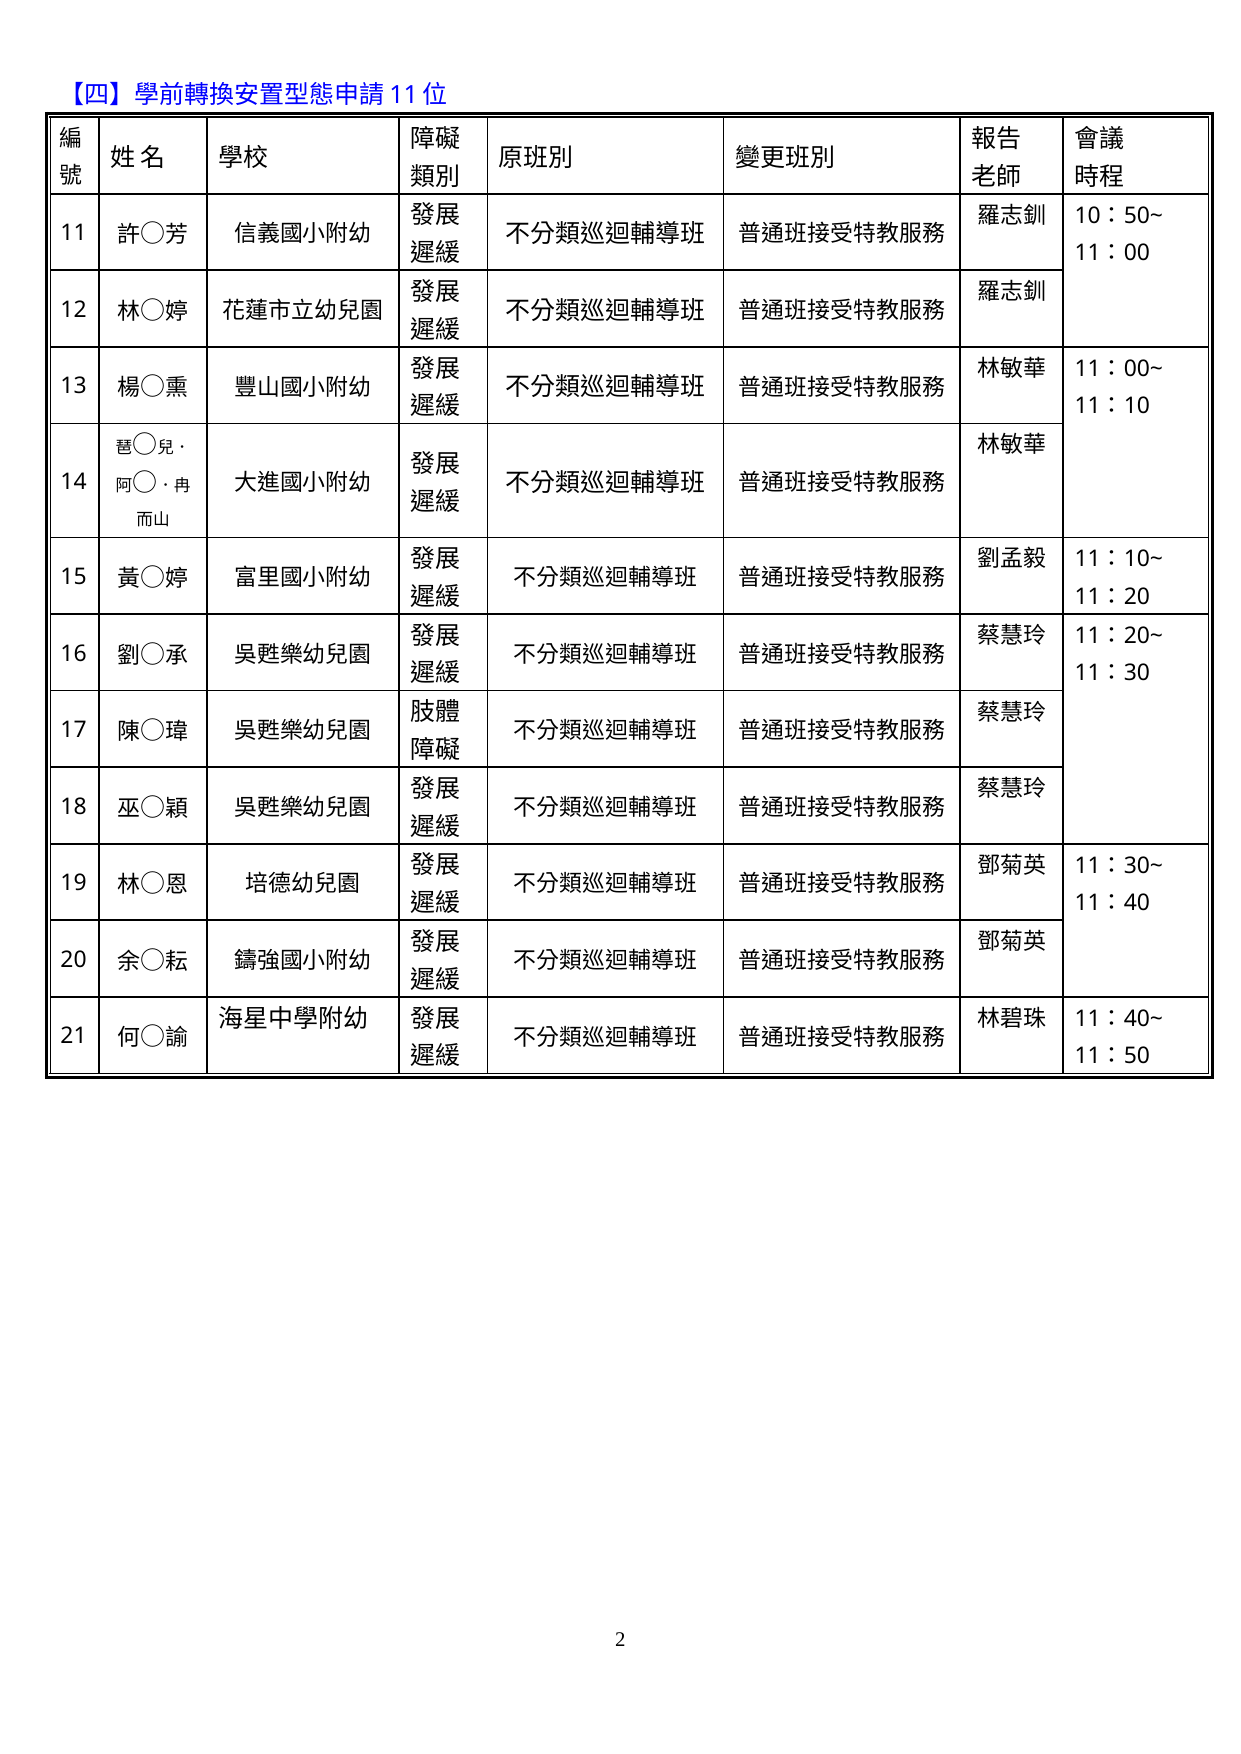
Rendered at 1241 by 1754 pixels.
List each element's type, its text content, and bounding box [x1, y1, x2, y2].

table_cell 普通班接受特教服務 [724, 538, 959, 613]
table_cell 普通班接受特教服務 [724, 691, 959, 766]
table_cell 12 [51, 271, 98, 346]
table_header 障礙類別 [400, 118, 487, 193]
table_cell 10：50~ 11：00 [1064, 195, 1208, 346]
table_cell 發展遲緩 [400, 615, 487, 690]
table_cell 花蓮市立幼兒園 [208, 271, 398, 346]
table_header 姓 名 [100, 118, 206, 193]
table_cell 不分類巡迴輔導班 [488, 845, 723, 919]
table_header 學校 [208, 118, 398, 193]
table_cell 發展遲緩 [400, 768, 487, 843]
table_cell 巫○穎 [100, 768, 206, 843]
table_cell 普通班接受特教服務 [724, 845, 959, 919]
table_cell 普通班接受特教服務 [724, 195, 959, 269]
table_cell 普通班接受特教服務 [724, 271, 959, 346]
table_cell 黃○婷 [100, 538, 206, 613]
table_cell 林敏華 [961, 424, 1062, 537]
table_cell 發展遲緩 [400, 921, 487, 996]
table_cell 發展遲緩 [400, 348, 487, 422]
table_cell 15 [51, 538, 98, 613]
table_cell 發展遲緩 [400, 845, 487, 919]
table_cell 豐山國小附幼 [208, 348, 398, 422]
table_cell 吳甦樂幼兒園 [208, 691, 398, 766]
table_cell 11：00~ 11：10 [1064, 348, 1208, 537]
table_cell 發展遲緩 [400, 424, 487, 537]
table_cell 吳甦樂幼兒園 [208, 768, 398, 843]
table_cell 11：30~ 11：40 [1064, 845, 1208, 996]
table_cell 吳甦樂幼兒園 [208, 615, 398, 690]
table_cell 11：40~ 11：50 [1064, 998, 1208, 1072]
table_cell 11：20~ 11：30 [1064, 615, 1208, 843]
table_cell 不分類巡迴輔導班 [488, 768, 723, 843]
table_cell 不分類巡迴輔導班 [488, 921, 723, 996]
table_cell 林敏華 [961, 348, 1062, 422]
table_cell 不分類巡迴輔導班 [488, 271, 723, 346]
table_cell 林碧珠 [961, 998, 1062, 1072]
table_cell 鄧菊英 [961, 921, 1062, 996]
table_cell 不分類巡迴輔導班 [488, 998, 723, 1072]
table_cell 富里國小附幼 [208, 538, 398, 613]
table_cell 不分類巡迴輔導班 [488, 424, 723, 537]
table_cell 海星中學附幼 [208, 998, 398, 1072]
table_cell 11 [51, 195, 98, 269]
table_cell 楊○熏 [100, 348, 206, 422]
table_cell 蔡慧玲 [961, 691, 1062, 766]
table_cell 鑄強國小附幼 [208, 921, 398, 996]
table_cell 18 [51, 768, 98, 843]
table_cell 不分類巡迴輔導班 [488, 538, 723, 613]
table_cell 普通班接受特教服務 [724, 768, 959, 843]
table_header 會議 時程 [1064, 118, 1208, 193]
table_cell 發展遲緩 [400, 538, 487, 613]
table_cell 發展遲緩 [400, 195, 487, 269]
table_cell 普通班接受特教服務 [724, 615, 959, 690]
table_cell 發展遲緩 [400, 998, 487, 1072]
table_cell 發展遲緩 [400, 271, 487, 346]
table_cell 17 [51, 691, 98, 766]
table_header 報告 老師 [961, 118, 1062, 193]
table_cell 不分類巡迴輔導班 [488, 691, 723, 766]
table_cell 不分類巡迴輔導班 [488, 348, 723, 422]
table_cell 普通班接受特教服務 [724, 348, 959, 422]
table_cell 大進國小附幼 [208, 424, 398, 537]
table_cell 劉孟毅 [961, 538, 1062, 613]
table_cell 陳○瑋 [100, 691, 206, 766]
table_cell 11：10~ 11：20 [1064, 538, 1208, 613]
table_cell 21 [51, 998, 98, 1072]
table_header 編號 [51, 118, 98, 193]
table_header 原班別 [488, 118, 723, 193]
table_cell 蔡慧玲 [961, 615, 1062, 690]
table_cell 劉○承 [100, 615, 206, 690]
table_cell 13 [51, 348, 98, 422]
text 【四】學前轉換安置型態申請11位 [59, 74, 1181, 112]
table_cell 林○婷 [100, 271, 206, 346]
table_cell 羅志釧 [961, 271, 1062, 346]
table_cell 不分類巡迴輔導班 [488, 195, 723, 269]
table_cell 不分類巡迴輔導班 [488, 615, 723, 690]
table_cell 20 [51, 921, 98, 996]
table_cell 14 [51, 424, 98, 537]
table_header 變更班別 [724, 118, 959, 193]
table_cell 何○諭 [100, 998, 206, 1072]
table_cell 蔡慧玲 [961, 768, 1062, 843]
table_cell 普通班接受特教服務 [724, 921, 959, 996]
table_cell 19 [51, 845, 98, 919]
table_cell 肢體障礙 [400, 691, 487, 766]
table_cell 余○耘 [100, 921, 206, 996]
table_cell 許○芳 [100, 195, 206, 269]
table_cell 羅志釧 [961, 195, 1062, 269]
table_cell 16 [51, 615, 98, 690]
table_cell 琶○兒．阿○．冉而山 [100, 424, 206, 537]
table_cell 培德幼兒園 [208, 845, 398, 919]
table_cell 普通班接受特教服務 [724, 424, 959, 537]
table_cell 林○恩 [100, 845, 206, 919]
table_cell 普通班接受特教服務 [724, 998, 959, 1072]
table_cell 信義國小附幼 [208, 195, 398, 269]
table_cell 鄧菊英 [961, 845, 1062, 919]
